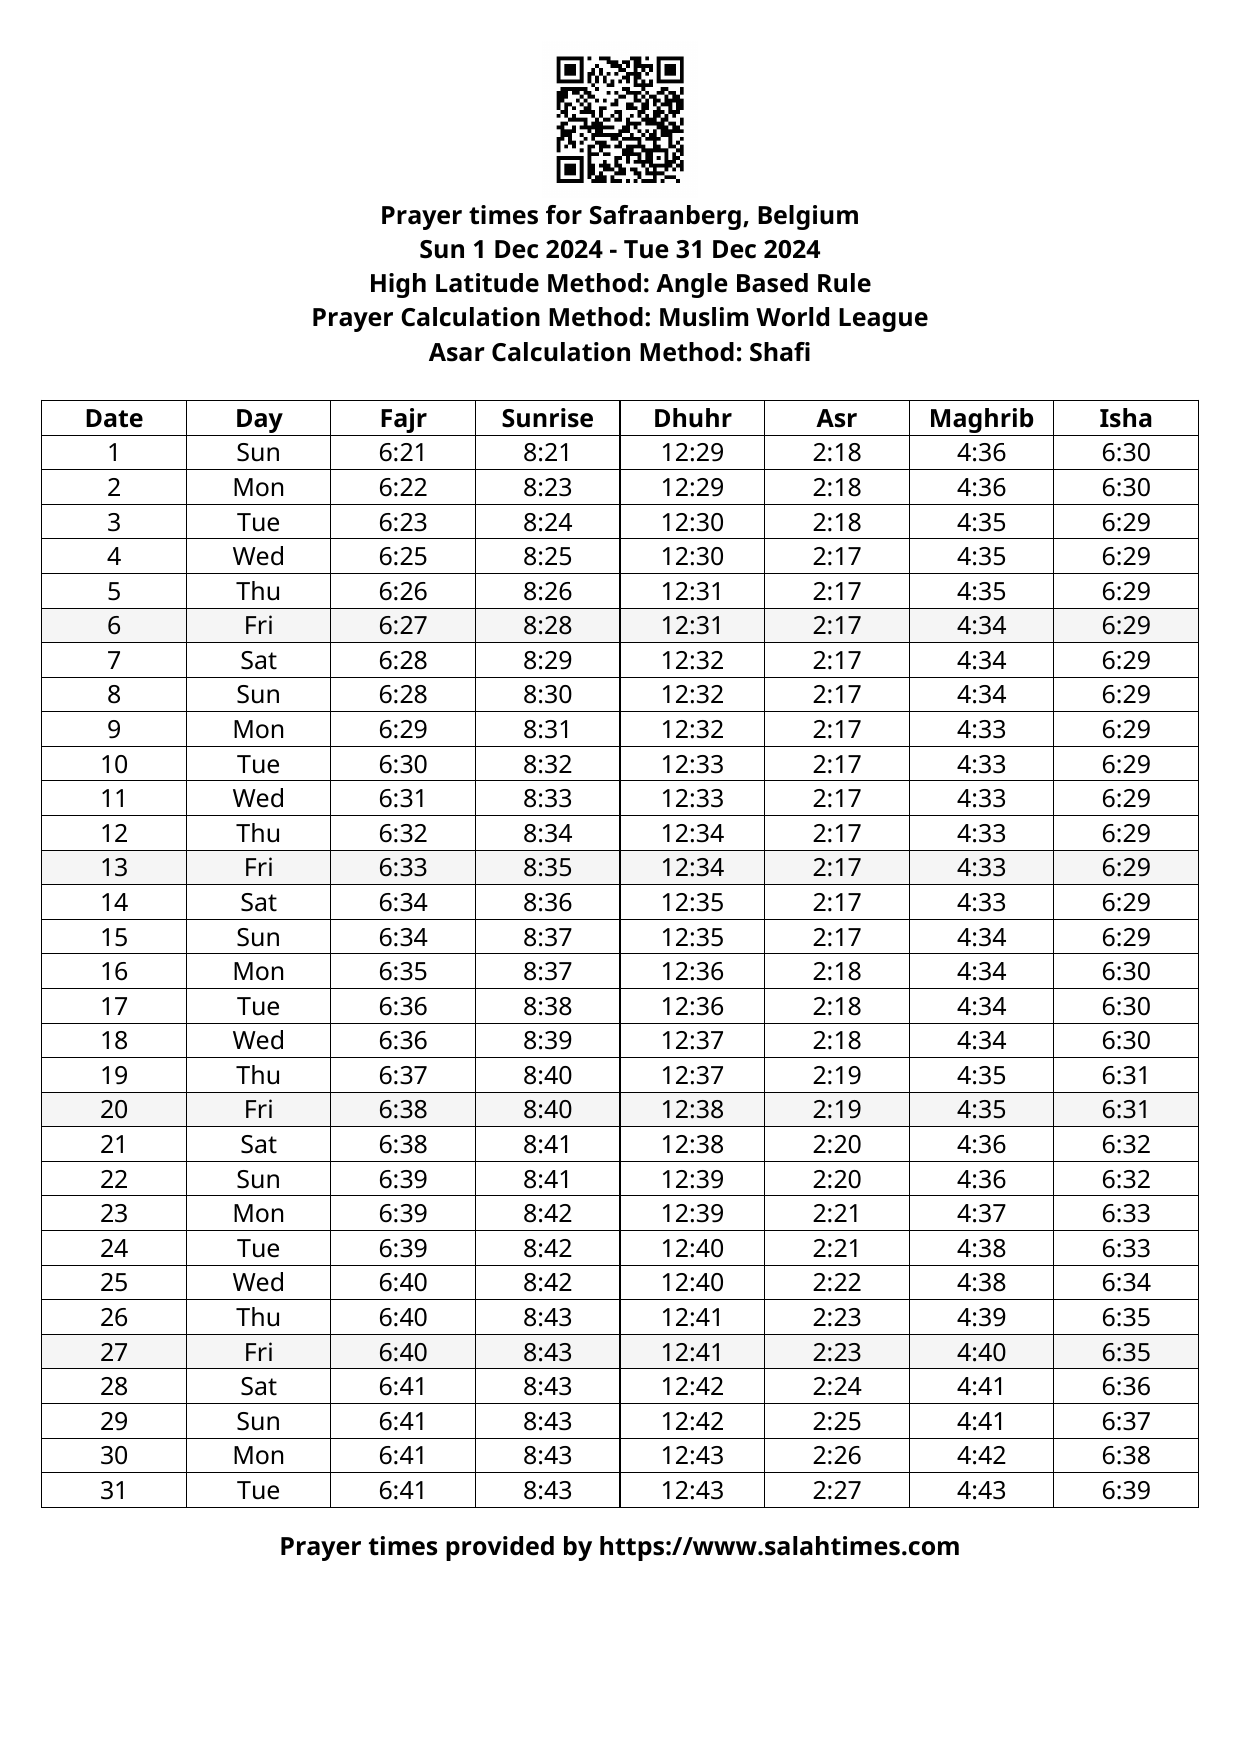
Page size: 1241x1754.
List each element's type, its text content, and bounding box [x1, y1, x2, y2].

table_cell 9 [42, 712, 186, 746]
table_cell 14 [42, 885, 186, 919]
table_cell 12:36 [621, 989, 764, 1022]
table_cell Sun [187, 1162, 330, 1195]
table_cell 8:43 [476, 1335, 619, 1368]
table_cell 4:34 [910, 609, 1053, 642]
table_cell 2:21 [765, 1231, 909, 1264]
table_cell 6:29 [1054, 712, 1198, 746]
table_cell 6:33 [1054, 1231, 1198, 1264]
table_cell 6 [42, 609, 186, 642]
table_cell 6:36 [331, 1024, 475, 1057]
table_cell 2:22 [765, 1266, 909, 1299]
table_cell Sat [187, 1369, 330, 1403]
table_cell 15 [42, 920, 186, 953]
table_cell 8:35 [476, 851, 619, 884]
table_cell 8:42 [476, 1231, 619, 1264]
table_cell 12:38 [621, 1127, 764, 1161]
table_cell 2:18 [765, 470, 909, 504]
table_cell Wed [187, 1266, 330, 1299]
table_header Sunrise [476, 401, 619, 434]
table_cell 6:29 [1054, 747, 1198, 780]
table_cell 3 [42, 505, 186, 538]
table_cell 6:34 [331, 920, 475, 953]
table_cell 6:29 [331, 712, 475, 746]
table_cell 6:38 [331, 1093, 475, 1126]
table_cell 6:21 [331, 436, 475, 469]
table_cell Sun [187, 436, 330, 469]
table_cell 12:43 [621, 1473, 764, 1507]
table_cell 6:34 [1054, 1266, 1198, 1299]
table_cell 6:29 [1054, 920, 1198, 953]
table_cell 4:34 [910, 989, 1053, 1022]
table_cell 12:30 [621, 505, 764, 538]
table_cell 2:17 [765, 885, 909, 919]
table_cell 6:41 [331, 1473, 475, 1507]
table_cell 4 [42, 539, 186, 573]
table_cell 6:31 [1054, 1093, 1198, 1126]
table_header Dhuhr [621, 401, 764, 434]
table_cell 13 [42, 851, 186, 884]
table_cell 12:29 [621, 470, 764, 504]
table_cell 30 [42, 1439, 186, 1472]
table_cell 31 [42, 1473, 186, 1507]
table_cell 2:20 [765, 1127, 909, 1161]
table_cell 8 [42, 678, 186, 711]
table_cell 8:32 [476, 747, 619, 780]
table_cell 12:42 [621, 1369, 764, 1403]
table_cell 6:29 [1054, 781, 1198, 815]
table_cell 18 [42, 1024, 186, 1057]
table_cell 6:29 [1054, 539, 1198, 573]
table_cell 8:43 [476, 1404, 619, 1437]
table_cell 4:40 [910, 1335, 1053, 1368]
table_cell 6:29 [1054, 609, 1198, 642]
table_header Isha [1054, 401, 1198, 434]
table_cell 6:39 [331, 1231, 475, 1264]
table_cell 4:34 [910, 643, 1053, 677]
table_cell 12:35 [621, 920, 764, 953]
table_cell 4:33 [910, 851, 1053, 884]
table_cell 2:24 [765, 1369, 909, 1403]
table_cell 6:28 [331, 643, 475, 677]
table_header Asr [765, 401, 909, 434]
text Asar Calculation Method: Shafi [42, 334, 1198, 368]
table_cell Tue [187, 1473, 330, 1507]
table_cell 6:36 [331, 989, 475, 1022]
table_cell 12:32 [621, 678, 764, 711]
table_cell 4:33 [910, 781, 1053, 815]
table_cell 8:43 [476, 1439, 619, 1472]
table_cell 6:36 [1054, 1369, 1198, 1403]
table_cell 12:39 [621, 1162, 764, 1195]
table_cell 6:25 [331, 539, 475, 573]
table_cell 6:30 [1054, 436, 1198, 469]
table_cell 4:34 [910, 1024, 1053, 1057]
table_cell Mon [187, 470, 330, 504]
table_cell 2:23 [765, 1300, 909, 1334]
table_cell Wed [187, 1024, 330, 1057]
table_cell 2:18 [765, 954, 909, 988]
table_cell Sun [187, 920, 330, 953]
table_cell 6:34 [331, 885, 475, 919]
table_cell 2:18 [765, 505, 909, 538]
table_cell 6:29 [1054, 851, 1198, 884]
table_cell 8:42 [476, 1196, 619, 1230]
table_cell Mon [187, 712, 330, 746]
text Sun 1 Dec 2024 - Tue 31 Dec 2024 [42, 232, 1198, 266]
table_cell 6:31 [1054, 1058, 1198, 1092]
table_cell 8:31 [476, 712, 619, 746]
table_cell 6:29 [1054, 505, 1198, 538]
table_cell 6:32 [331, 816, 475, 849]
table_cell Tue [187, 1231, 330, 1264]
table_cell 2:21 [765, 1196, 909, 1230]
table_cell 6:27 [331, 609, 475, 642]
table_cell 11 [42, 781, 186, 815]
table_cell 12:35 [621, 885, 764, 919]
table_cell 4:35 [910, 574, 1053, 607]
table_cell 2 [42, 470, 186, 504]
table_cell 4:41 [910, 1369, 1053, 1403]
table_cell 6:35 [1054, 1335, 1198, 1368]
table_cell 10 [42, 747, 186, 780]
table_cell 4:38 [910, 1266, 1053, 1299]
table_cell 27 [42, 1335, 186, 1368]
table_cell 6:40 [331, 1266, 475, 1299]
table_cell Wed [187, 781, 330, 815]
table_cell 8:24 [476, 505, 619, 538]
table_cell 23 [42, 1196, 186, 1230]
table_cell 12:42 [621, 1404, 764, 1437]
table_cell 2:17 [765, 609, 909, 642]
table_cell 6:38 [331, 1127, 475, 1161]
table_cell 6:30 [331, 747, 475, 780]
table_cell 6:29 [1054, 816, 1198, 849]
table_cell 8:38 [476, 989, 619, 1022]
table_cell Fri [187, 1093, 330, 1126]
table_cell Fri [187, 1335, 330, 1368]
table_cell 12:37 [621, 1024, 764, 1057]
table_cell 6:39 [1054, 1473, 1198, 1507]
table_cell 8:34 [476, 816, 619, 849]
text Prayer times for Safraanberg, Belgium [42, 198, 1198, 232]
table_cell Fri [187, 851, 330, 884]
table_cell 6:28 [331, 678, 475, 711]
table_cell 6:41 [331, 1439, 475, 1472]
table_cell 8:26 [476, 574, 619, 607]
table_cell 12:34 [621, 816, 764, 849]
table_cell 4:43 [910, 1473, 1053, 1507]
table_cell Sat [187, 885, 330, 919]
table_cell 4:38 [910, 1231, 1053, 1264]
table_cell 6:30 [1054, 989, 1198, 1022]
table_cell 2:19 [765, 1058, 909, 1092]
table_cell Sun [187, 678, 330, 711]
table_cell 12:36 [621, 954, 764, 988]
table_cell 19 [42, 1058, 186, 1092]
table_cell 12:33 [621, 747, 764, 780]
table_cell 4:34 [910, 920, 1053, 953]
table_cell 6:37 [1054, 1404, 1198, 1437]
table_cell Fri [187, 609, 330, 642]
table_cell 6:32 [1054, 1127, 1198, 1161]
table_cell 6:23 [331, 505, 475, 538]
table_cell 1 [42, 436, 186, 469]
table_cell 12:43 [621, 1439, 764, 1472]
table_cell 12:32 [621, 712, 764, 746]
table_cell 8:41 [476, 1127, 619, 1161]
table_cell 4:36 [910, 1162, 1053, 1195]
table_cell 2:17 [765, 539, 909, 573]
table_cell Sat [187, 1127, 330, 1161]
table_cell 8:23 [476, 470, 619, 504]
table_cell 2:17 [765, 920, 909, 953]
table_cell 8:30 [476, 678, 619, 711]
table_cell 8:33 [476, 781, 619, 815]
table_cell 8:43 [476, 1369, 619, 1403]
table_cell 6:40 [331, 1300, 475, 1334]
table_cell 2:18 [765, 989, 909, 1022]
table_cell 12:31 [621, 609, 764, 642]
table_cell 12:39 [621, 1196, 764, 1230]
table_cell Mon [187, 1196, 330, 1230]
table_cell Sun [187, 1404, 330, 1437]
table_cell 6:41 [331, 1404, 475, 1437]
table_cell 25 [42, 1266, 186, 1299]
table_cell 2:17 [765, 712, 909, 746]
table_cell 17 [42, 989, 186, 1022]
table_cell Thu [187, 816, 330, 849]
table_cell 4:36 [910, 470, 1053, 504]
table_cell 7 [42, 643, 186, 677]
table_cell 6:29 [1054, 574, 1198, 607]
table_cell 4:34 [910, 678, 1053, 711]
table_cell Tue [187, 747, 330, 780]
table_cell 6:31 [331, 781, 475, 815]
table_cell 2:18 [765, 1024, 909, 1057]
table_cell 28 [42, 1369, 186, 1403]
table_cell 21 [42, 1127, 186, 1161]
table_cell 2:19 [765, 1093, 909, 1126]
table_cell 4:42 [910, 1439, 1053, 1472]
table_cell 12:33 [621, 781, 764, 815]
table_cell 2:17 [765, 781, 909, 815]
table_cell 12:41 [621, 1335, 764, 1368]
table_cell 4:35 [910, 1058, 1053, 1092]
table_cell 12:34 [621, 851, 764, 884]
table_cell 12:29 [621, 436, 764, 469]
table_cell 12:31 [621, 574, 764, 607]
table_cell 6:30 [1054, 954, 1198, 988]
table_cell 4:33 [910, 747, 1053, 780]
table_header Fajr [331, 401, 475, 434]
table_cell 6:39 [331, 1196, 475, 1230]
table_cell 4:34 [910, 954, 1053, 988]
table_cell 12:38 [621, 1093, 764, 1126]
table_cell 6:22 [331, 470, 475, 504]
table_cell 12:40 [621, 1266, 764, 1299]
table_cell 6:29 [1054, 678, 1198, 711]
table_cell 8:40 [476, 1058, 619, 1092]
table_cell 6:37 [331, 1058, 475, 1092]
table_cell Mon [187, 954, 330, 988]
table_cell 8:28 [476, 609, 619, 642]
table_cell Mon [187, 1439, 330, 1472]
table_cell 6:29 [1054, 885, 1198, 919]
table_cell 6:35 [331, 954, 475, 988]
table_cell 8:21 [476, 436, 619, 469]
table_cell 6:30 [1054, 1024, 1198, 1057]
table_cell 4:36 [910, 1127, 1053, 1161]
table_cell Sat [187, 643, 330, 677]
table_cell 8:37 [476, 920, 619, 953]
table_cell 4:41 [910, 1404, 1053, 1437]
text High Latitude Method: Angle Based Rule [42, 266, 1198, 300]
table_cell 12:37 [621, 1058, 764, 1092]
table_cell 8:42 [476, 1266, 619, 1299]
table_cell 8:41 [476, 1162, 619, 1195]
table_cell 8:39 [476, 1024, 619, 1057]
table_cell Tue [187, 505, 330, 538]
table_cell 2:23 [765, 1335, 909, 1368]
table_cell 6:38 [1054, 1439, 1198, 1472]
table_cell Thu [187, 1058, 330, 1092]
table_cell 6:33 [1054, 1196, 1198, 1230]
table_cell 12:30 [621, 539, 764, 573]
text Prayer Calculation Method: Muslim World League [42, 300, 1198, 334]
table_header Day [187, 401, 330, 434]
table_cell 4:33 [910, 816, 1053, 849]
table_cell 8:25 [476, 539, 619, 573]
table_cell 4:39 [910, 1300, 1053, 1334]
table_cell 12:40 [621, 1231, 764, 1264]
table_cell 26 [42, 1300, 186, 1334]
table_cell 12 [42, 816, 186, 849]
table_cell 24 [42, 1231, 186, 1264]
table_header Date [42, 401, 186, 434]
table_cell 29 [42, 1404, 186, 1437]
table_cell 2:26 [765, 1439, 909, 1472]
table_cell Thu [187, 1300, 330, 1334]
table_cell 8:36 [476, 885, 619, 919]
table_cell 4:33 [910, 712, 1053, 746]
table_cell 4:37 [910, 1196, 1053, 1230]
table_cell 4:35 [910, 539, 1053, 573]
table_cell 8:29 [476, 643, 619, 677]
text Prayer times provided by https://www.salahtimes.com [42, 1528, 1198, 1563]
table_cell Thu [187, 574, 330, 607]
table_cell 6:41 [331, 1369, 475, 1403]
table_cell 8:40 [476, 1093, 619, 1126]
table_cell 6:33 [331, 851, 475, 884]
table_cell 2:17 [765, 678, 909, 711]
table_cell 22 [42, 1162, 186, 1195]
table_cell 2:17 [765, 851, 909, 884]
table_cell 5 [42, 574, 186, 607]
table_cell 6:35 [1054, 1300, 1198, 1334]
table_cell 2:18 [765, 436, 909, 469]
table_cell 8:43 [476, 1300, 619, 1334]
table_cell 2:17 [765, 816, 909, 849]
table_cell 4:35 [910, 1093, 1053, 1126]
table_cell Wed [187, 539, 330, 573]
table_cell 6:39 [331, 1162, 475, 1195]
table_cell 4:36 [910, 436, 1053, 469]
table_cell 2:17 [765, 747, 909, 780]
table_cell 2:17 [765, 574, 909, 607]
picture [542, 41, 699, 198]
table_cell 2:25 [765, 1404, 909, 1437]
table_cell 4:35 [910, 505, 1053, 538]
table_cell 2:17 [765, 643, 909, 677]
table_cell 6:26 [331, 574, 475, 607]
table_header Maghrib [910, 401, 1053, 434]
table_cell 6:32 [1054, 1162, 1198, 1195]
table_cell 6:29 [1054, 643, 1198, 677]
table_cell 12:32 [621, 643, 764, 677]
table_cell 8:37 [476, 954, 619, 988]
table_cell 20 [42, 1093, 186, 1126]
table_cell 2:20 [765, 1162, 909, 1195]
table_cell 2:27 [765, 1473, 909, 1507]
table_cell 6:40 [331, 1335, 475, 1368]
table_cell 12:41 [621, 1300, 764, 1334]
table_cell 4:33 [910, 885, 1053, 919]
table_cell Tue [187, 989, 330, 1022]
table_cell 16 [42, 954, 186, 988]
table_cell 6:30 [1054, 470, 1198, 504]
table_cell 8:43 [476, 1473, 619, 1507]
